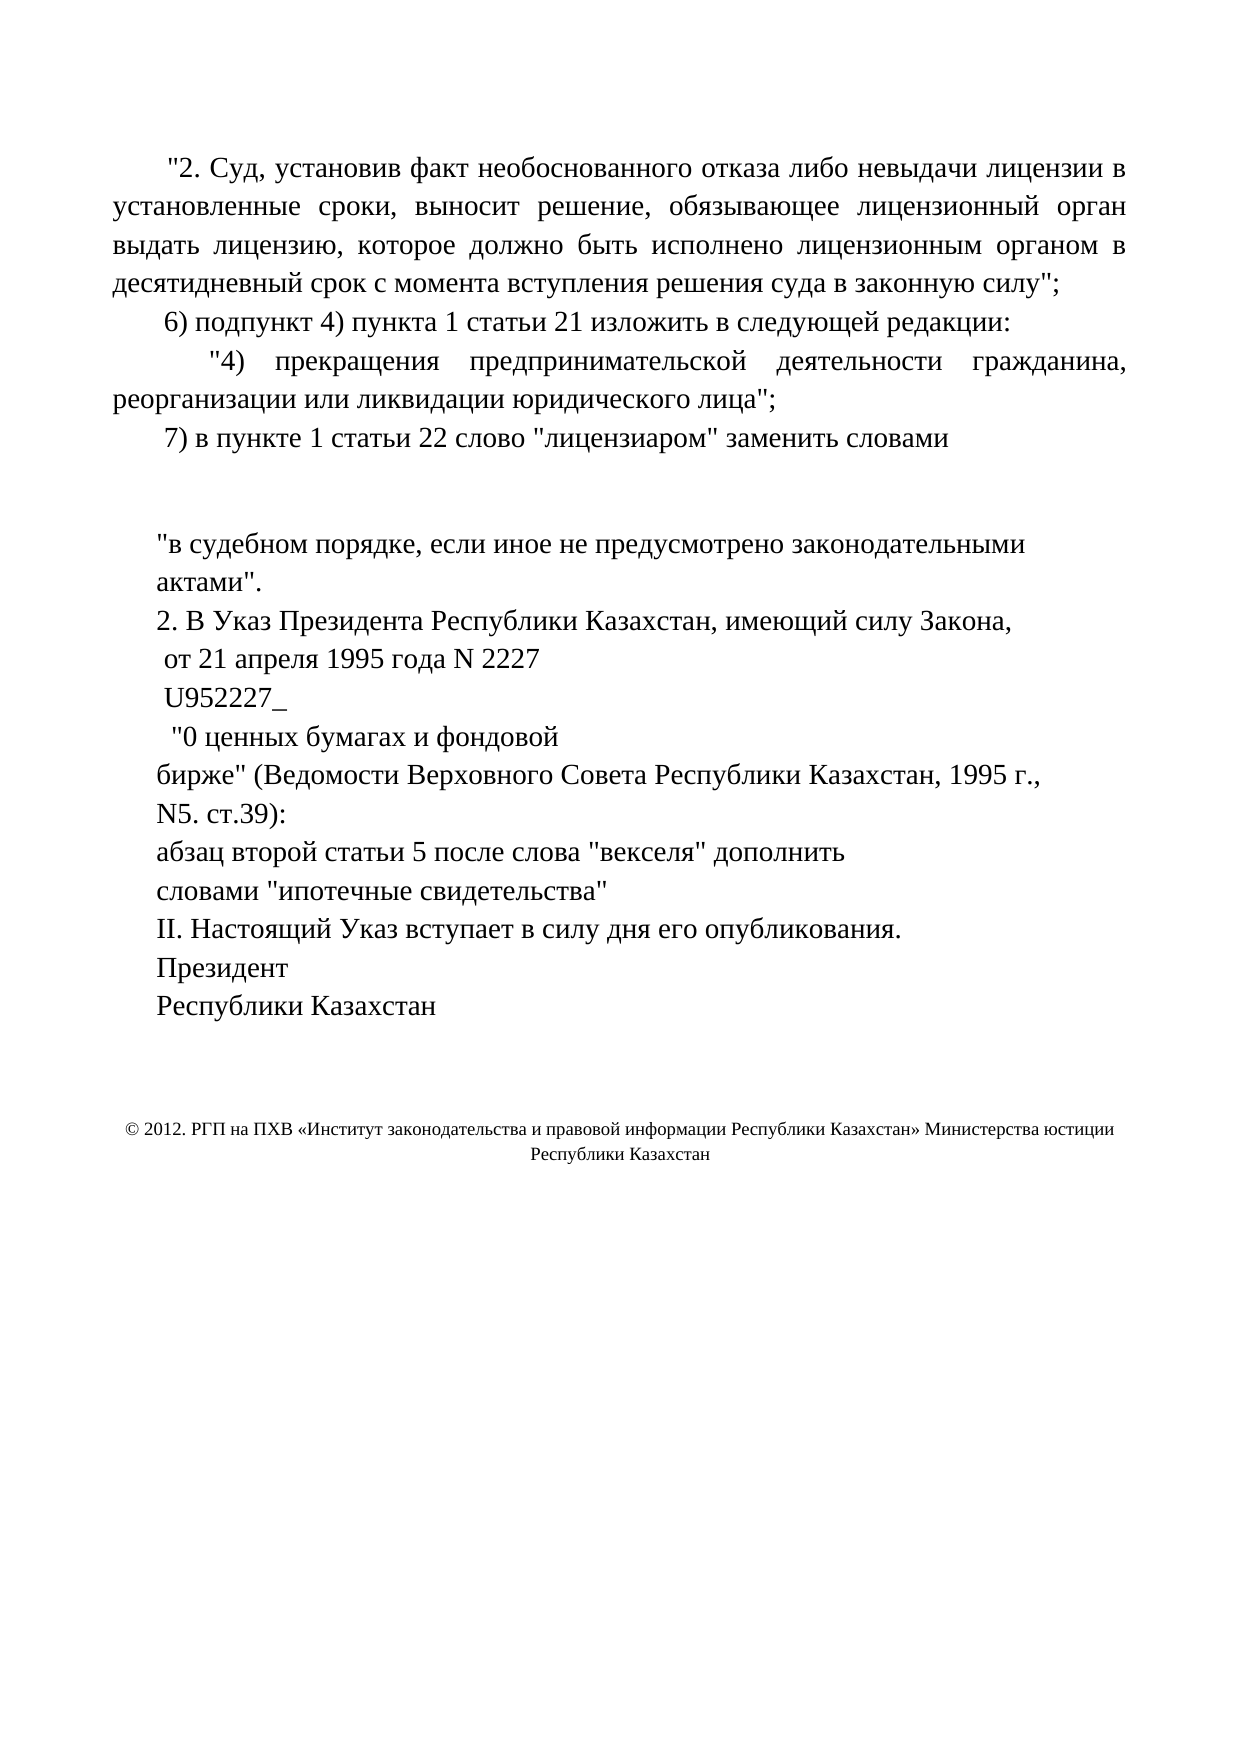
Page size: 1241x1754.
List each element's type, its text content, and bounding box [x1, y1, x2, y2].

text Президент [112, 950, 1128, 983]
text "0 ценных бумагах и фондовой [112, 719, 1128, 752]
text бирже" (Ведомости Верховного Совета Республики Казахстан, 1995 г., [112, 757, 1128, 791]
text U952227_ [112, 680, 1128, 714]
text II. Настоящий Указ вступает в силу дня его опубликования. [112, 911, 1128, 945]
text © 2012. РГП на ПХВ «Институт законодательства и правовой информации Республики Казахстан» Министерства юстиции Республики Казахстан [112, 1118, 1128, 1164]
text 6) подпункт 4) пункта 1 статьи 21 изложить в следующей редакции: [112, 304, 1128, 338]
text N5. ст.39): [112, 796, 1128, 829]
text 2. В Указ Президента Республики Казахстан, имеющий силу Закона, [112, 603, 1128, 637]
text от 21 апреля 1995 года N 2227 [112, 642, 1128, 675]
text "2. Суд, установив факт необоснованного отказа либо невыдачи лицензии в установленные сроки, выносит решение, обязывающее лицензионный орган выдать лицензию, которое должно быть исполнено лицензионным органом в десятидневный срок с момента вступления решения суда в законную силу"; [112, 150, 1128, 299]
text "4) прекращения предпринимательской деятельности гражданина, реорганизации или ликвидации юридического лица"; [112, 343, 1128, 415]
text "в судебном порядке, если иное не предусмотрено законодательными [112, 526, 1128, 559]
text актами". [112, 564, 1128, 598]
text абзац второй статьи 5 после слова "векселя" дополнить [112, 834, 1128, 868]
text Республики Казахстан [112, 988, 1128, 1022]
text словами "ипотечные свидетельства" [112, 873, 1128, 906]
text 7) в пункте 1 статьи 22 слово "лицензиаром" заменить словами [112, 420, 1128, 453]
